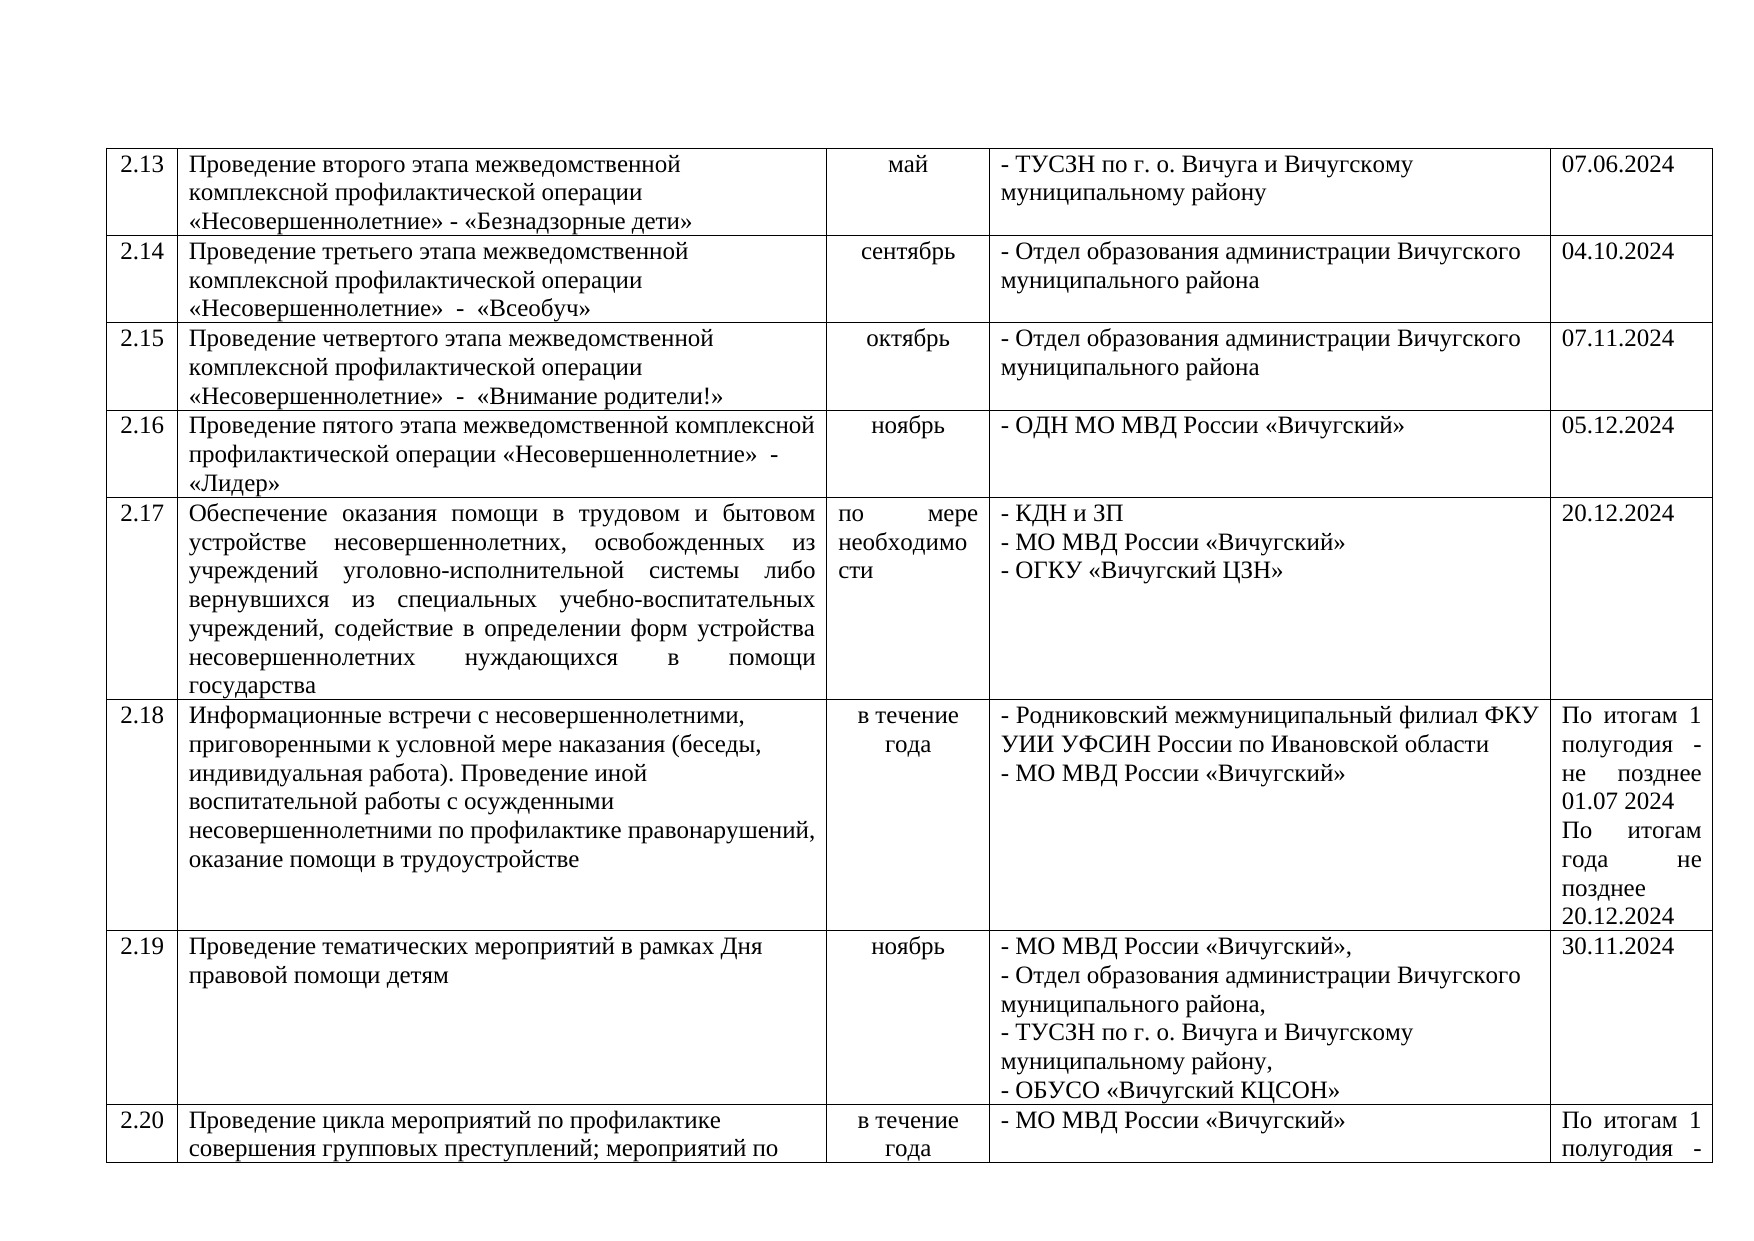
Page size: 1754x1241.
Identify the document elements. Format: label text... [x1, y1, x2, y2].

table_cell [178, 1105, 826, 1162]
table_cell - КДН и ЗП - МО МВД России «Вичугский» - ОГКУ «Вичугский ЦЗН» [990, 498, 1550, 699]
table_cell 30.11.2024 [1551, 931, 1712, 1104]
table_cell октябрь [827, 323, 989, 409]
table_cell По итогам 1 полугодия - не позднее 01.07 2024 По итогам года не позднее 20.12.2024 [1551, 700, 1712, 930]
table_cell 05.12.2024 [1551, 411, 1712, 497]
table_cell в течение года [827, 700, 989, 930]
table_cell по мере необходимости [827, 498, 989, 699]
table_cell Проведение третьего этапа межведомственной комплексной профилактической операции «Несовершеннолетние» - «Всеобуч» [178, 236, 826, 322]
table_cell 07.06.2024 [1551, 149, 1712, 235]
table_cell - Родниковский межмуниципальный филиал ФКУ УИИ УФСИН России по Ивановской области - МО МВД России «Вичугский» [990, 700, 1550, 930]
table_cell 2.13 [107, 149, 177, 235]
table_cell в течение года [827, 1105, 989, 1162]
table_cell 2.14 [107, 236, 177, 322]
table_cell ноябрь [827, 931, 989, 1104]
table_cell - ТУСЗН по г. о. Вичуга и Вичугскому муниципальному району [990, 149, 1550, 235]
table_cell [1551, 1105, 1712, 1162]
table_cell 2.15 [107, 323, 177, 409]
table_cell Проведение второго этапа межведомственной комплексной профилактической операции «Несовершеннолетние» - «Безнадзорные дети» [178, 149, 826, 235]
table_cell Проведение тематических мероприятий в рамках Дня правовой помощи детям [178, 931, 826, 1104]
table_cell Проведение четвертого этапа межведомственной комплексной профилактической операции «Несовершеннолетние» - «Внимание родители!» [178, 323, 826, 409]
table_cell 2.20 [107, 1105, 177, 1162]
table_cell Обеспечение оказания помощи в трудовом и бытовом устройстве несовершеннолетних, освобожденных из учреждений уголовно-исполнительной системы либо вернувшихся из специальных учебно-воспитательных учреждений, содействие в определении форм устройства несовершеннолетних нуждающихся в помощи государства [178, 498, 826, 699]
table_cell 04.10.2024 [1551, 236, 1712, 322]
table_cell май [827, 149, 989, 235]
table_cell - Отдел образования администрации Вичугского муниципального района [990, 323, 1550, 409]
table_cell ноябрь [827, 411, 989, 497]
table_cell 20.12.2024 [1551, 498, 1712, 699]
table_cell сентябрь [827, 236, 989, 322]
table_cell 2.17 [107, 498, 177, 699]
table_cell Проведение пятого этапа межведомственной комплексной профилактической операции «Несовершеннолетние» - «Лидер» [178, 411, 826, 497]
table_cell - МО МВД России «Вичугский», - Отдел образования администрации Вичугского муниципального района, - ТУСЗН по г. о. Вичуга и Вичугскому муниципальному району, - ОБУСО «Вичугский КЦСОН» [990, 931, 1550, 1104]
table_cell Информационные встречи с несовершеннолетними, приговоренными к условной мере наказания (беседы, индивидуальная работа). Проведение иной воспитательной работы с осужденными несовершеннолетними по профилактике правонарушений, оказание помощи в трудоустройстве [178, 700, 826, 930]
table_cell - ОДН МО МВД России «Вичугский» [990, 411, 1550, 497]
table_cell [990, 1105, 1550, 1162]
table_cell 2.18 [107, 700, 177, 930]
table_cell 2.19 [107, 931, 177, 1104]
table_cell 2.16 [107, 411, 177, 497]
table_cell - Отдел образования администрации Вичугского муниципального района [990, 236, 1550, 322]
table_cell 07.11.2024 [1551, 323, 1712, 409]
